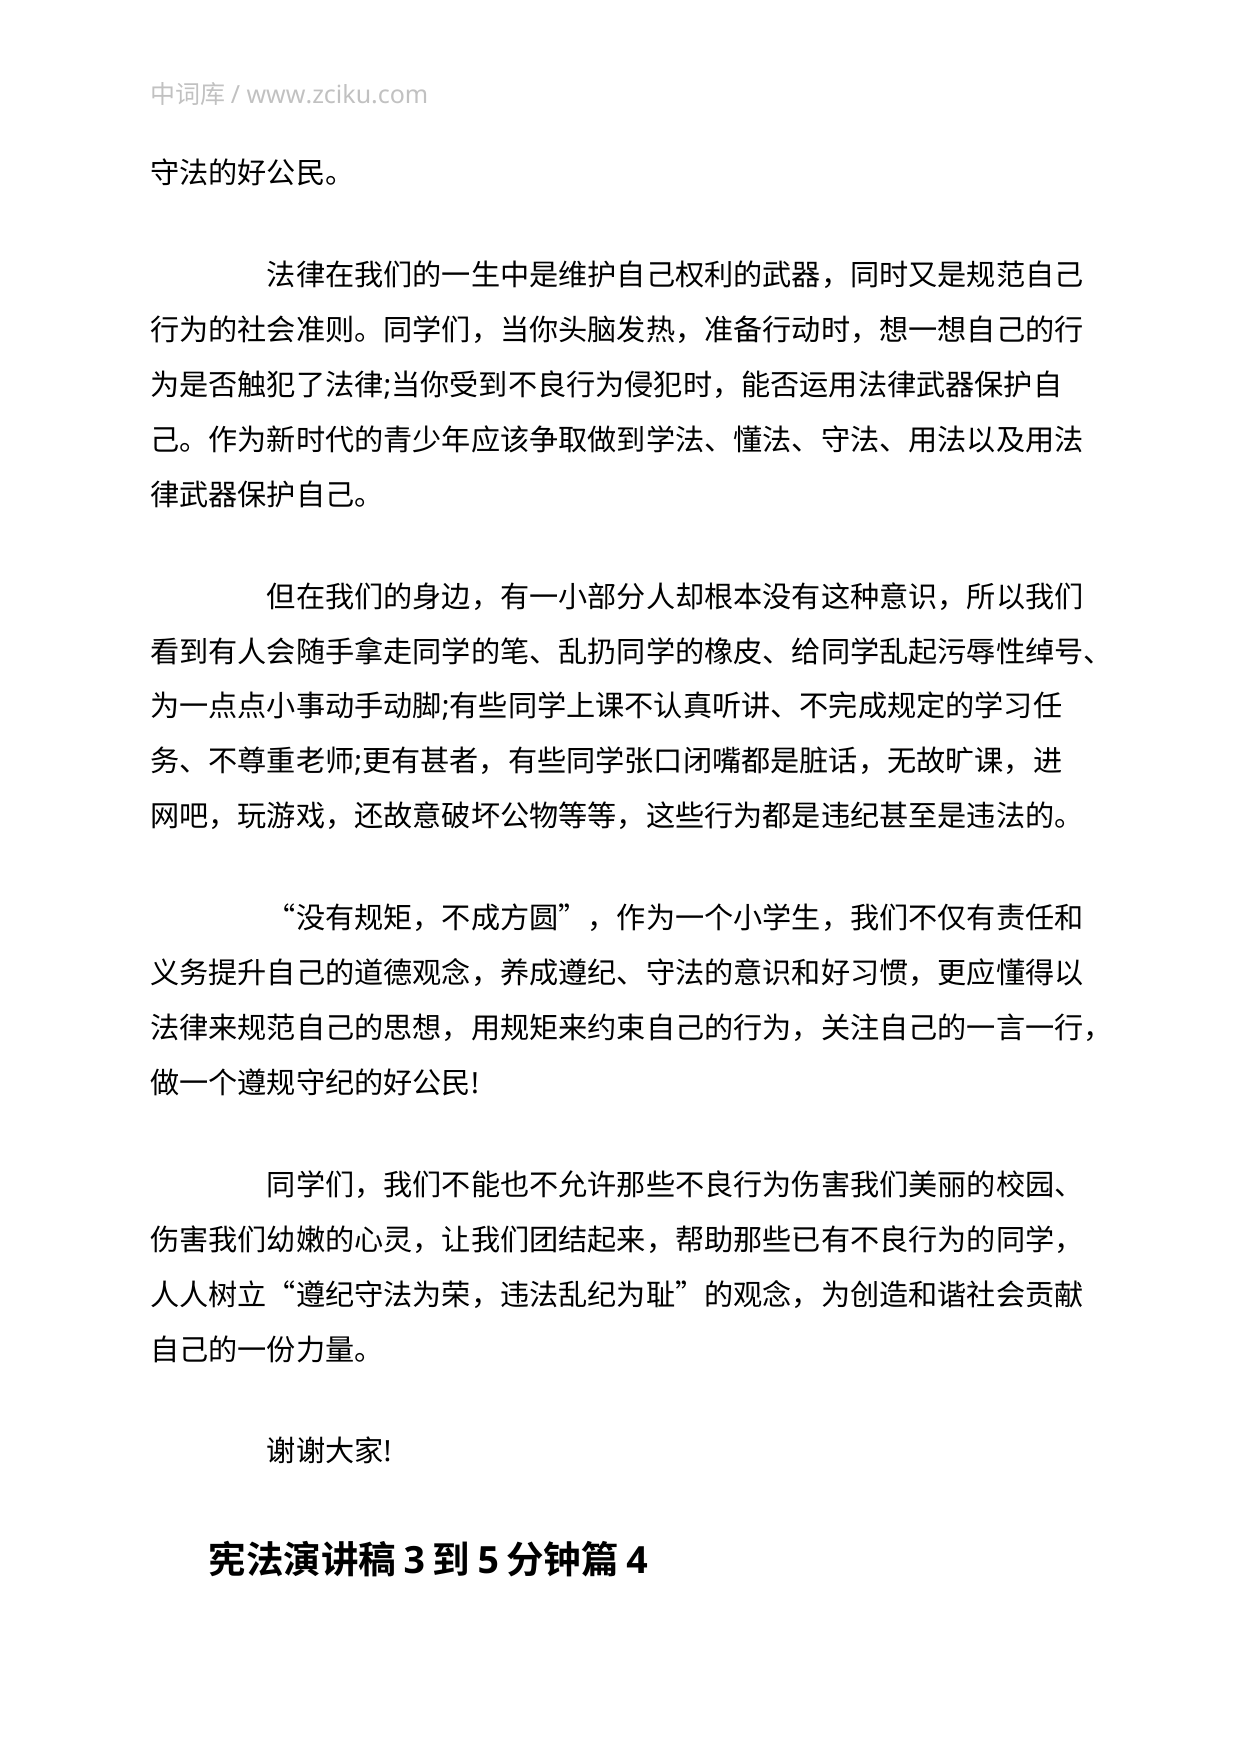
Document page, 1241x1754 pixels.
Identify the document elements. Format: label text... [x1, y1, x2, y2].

text 但在我们的身边，有一小部分人却根本没有这种意识，所以我们看到有人会随手拿走同学的笔、乱扔同学的橡皮、给同学乱起污辱性绰号、为一点点小事动手动脚;有些同学上课不认真听讲、不完成规定的学习任务、不尊重老师;更有甚者，有些同学张口闭嘴都是脏话，无故旷课，进网吧，玩游戏，还故意破坏公物等等，这些行为都是违纪甚至是违法的。 [150, 573, 1090, 835]
text 宪法演讲稿3到5分钟篇4 [150, 1530, 1090, 1584]
text 法律在我们的一生中是维护自己权利的武器，同时又是规范自己行为的社会准则。同学们，当你头脑发热，准备行动时，想一想自己的行为是否触犯了法律;当你受到不良行为侵犯时，能否运用法律武器保护自己。作为新时代的青少年应该争取做到学法、懂法、守法、用法以及用法律武器保护自己。 [150, 252, 1090, 514]
text 同学们，我们不能也不允许那些不良行为伤害我们美丽的校园、伤害我们幼嫩的心灵，让我们团结起来，帮助那些已有不良行为的同学，人人树立“遵纪守法为荣，违法乱纪为耻”的观念，为创造和谐社会贡献自己的一份力量。 [150, 1161, 1090, 1368]
text 谢谢大家! [150, 1428, 1090, 1470]
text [150, 150, 1090, 192]
text “没有规矩，不成方圆”，作为一个小学生，我们不仅有责任和义务提升自己的道德观念，养成遵纪、守法的意识和好习惯，更应懂得以法律来规范自己的思想，用规矩来约束自己的行为，关注自己的一言一行，做一个遵规守纪的好公民! [150, 895, 1090, 1102]
